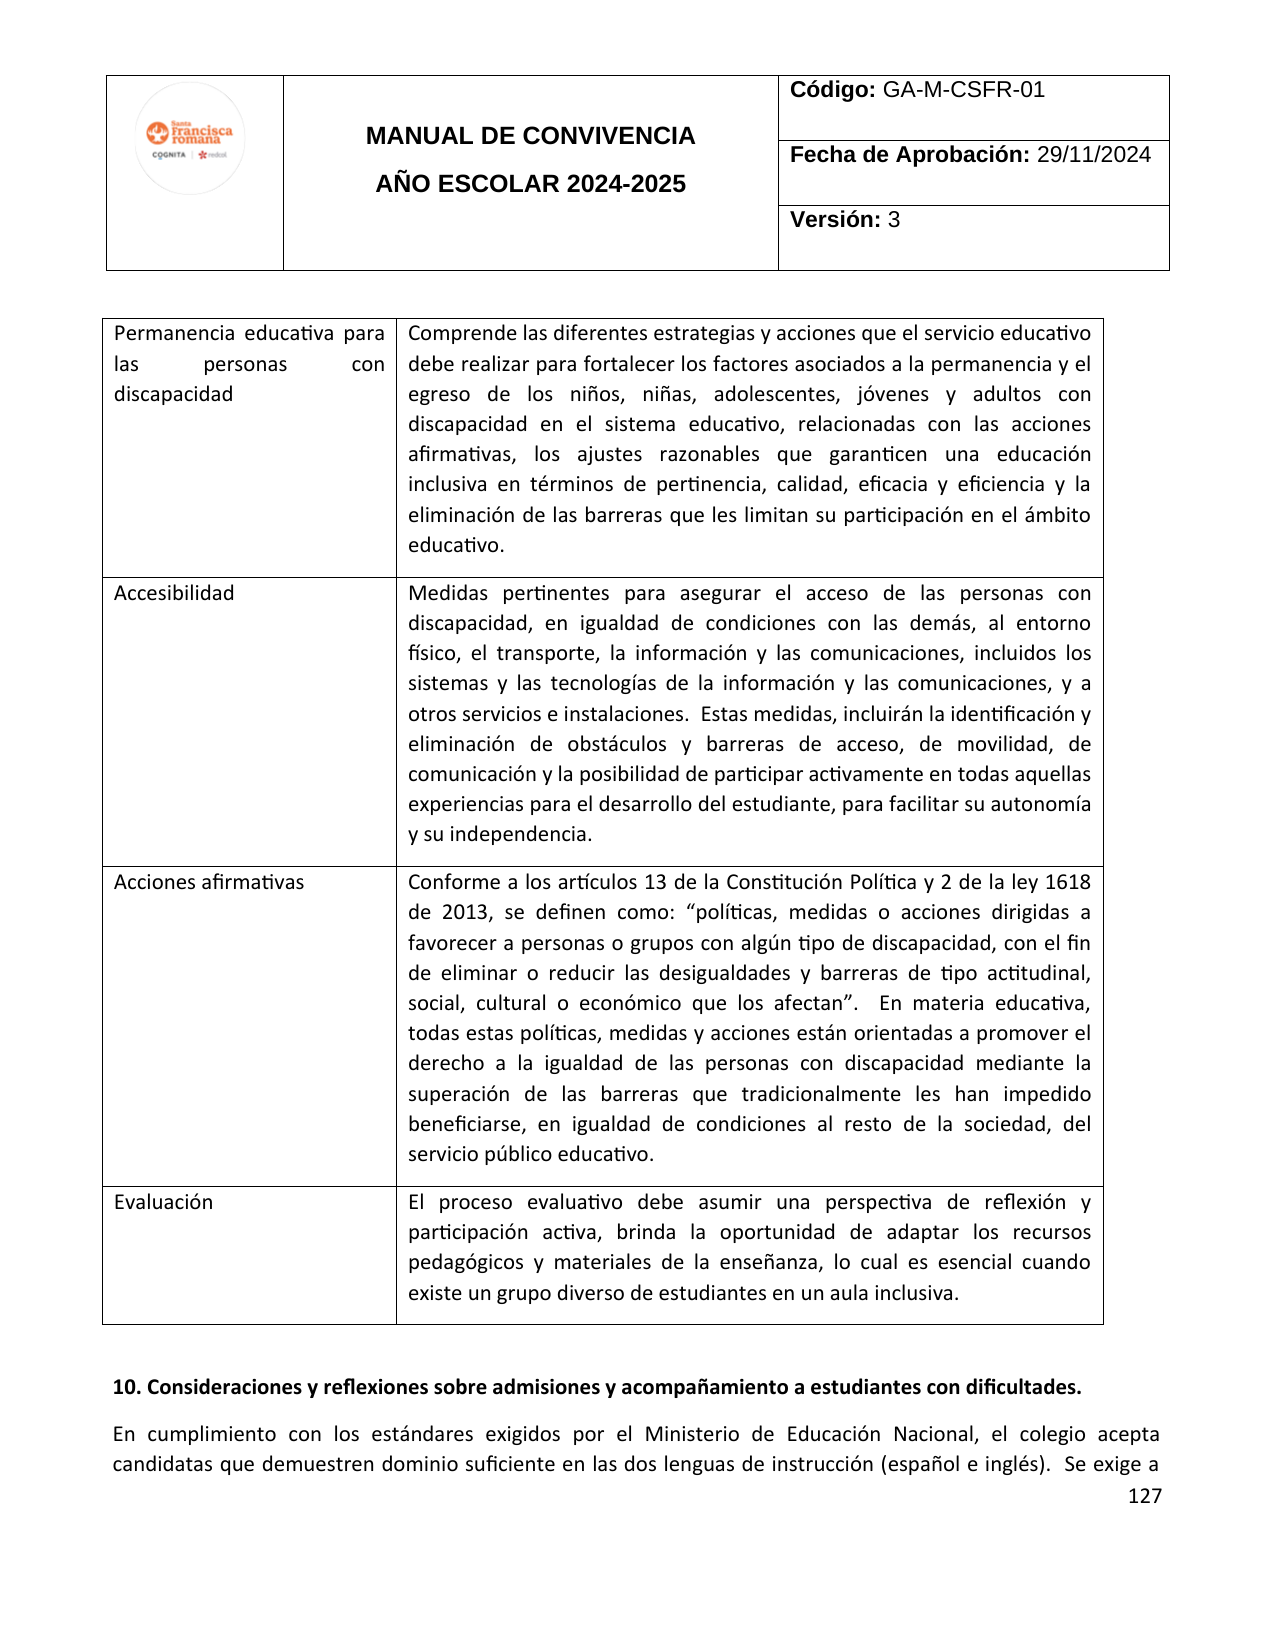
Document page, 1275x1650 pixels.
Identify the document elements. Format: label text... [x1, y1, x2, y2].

text 10. Consideraciones y reflexiones sobre admisiones y acompañamiento a estudiantes con dificultades. [112, 1372, 1162, 1400]
table_cell Acciones afirmativas [103, 867, 396, 1186]
table_cell Permanencia educativa para las personas con discapacidad [103, 319, 396, 577]
table_cell Accesibilidad [103, 578, 396, 866]
table_cell Conforme a los artículos 13 de la Constitución Política y 2 de la ley 1618 de 2013, se definen como: “políticas, medidas o acciones dirigidas a favorecer a personas o grupos con algún tipo de discapacidad, con el fin de eliminar o reducir las desigualdades y barreras de tipo actitudinal, social, cultural o económico que los afectan”. En materia educativa, todas estas políticas, medidas y acciones están orientadas a promover el derecho a la igualdad de las personas con discapacidad mediante la superación de las barreras que tradicionalmente les han impedido beneficiarse, en igualdad de condiciones al resto de la sociedad, del servicio público educativo. [397, 867, 1103, 1186]
picture [134, 81, 246, 195]
table_cell Evaluación [103, 1187, 396, 1324]
table_cell Medidas pertinentes para asegurar el acceso de las personas con discapacidad, en igualdad de condiciones con las demás, al entorno físico, el transporte, la información y las comunicaciones, incluidos los sistemas y las tecnologías de la información y las comunicaciones, y a otros servicios e instalaciones. Estas medidas, incluirán la identificación y eliminación de obstáculos y barreras de acceso, de movilidad, de comunicación y la posibilidad de participar activamente en todas aquellas experiencias para el desarrollo del estudiante, para facilitar su autonomía y su independencia. [397, 578, 1103, 866]
table_cell Comprende las diferentes estrategias y acciones que el servicio educativo debe realizar para fortalecer los factores asociados a la permanencia y el egreso de los niños, niñas, adolescentes, jóvenes y adultos con discapacidad en el sistema educativo, relacionadas con las acciones afirmativas, los ajustes razonables que garanticen una educación inclusiva en términos de pertinencia, calidad, eficacia y eficiencia y la eliminación de las barreras que les limitan su participación en el ámbito educativo. [397, 319, 1103, 577]
table_cell El proceso evaluativo debe asumir una perspectiva de reflexión y participación activa, brinda la oportunidad de adaptar los recursos pedagógicos y materiales de la enseñanza, lo cual es esencial cuando existe un grupo diverso de estudiantes en un aula inclusiva. [397, 1187, 1103, 1324]
